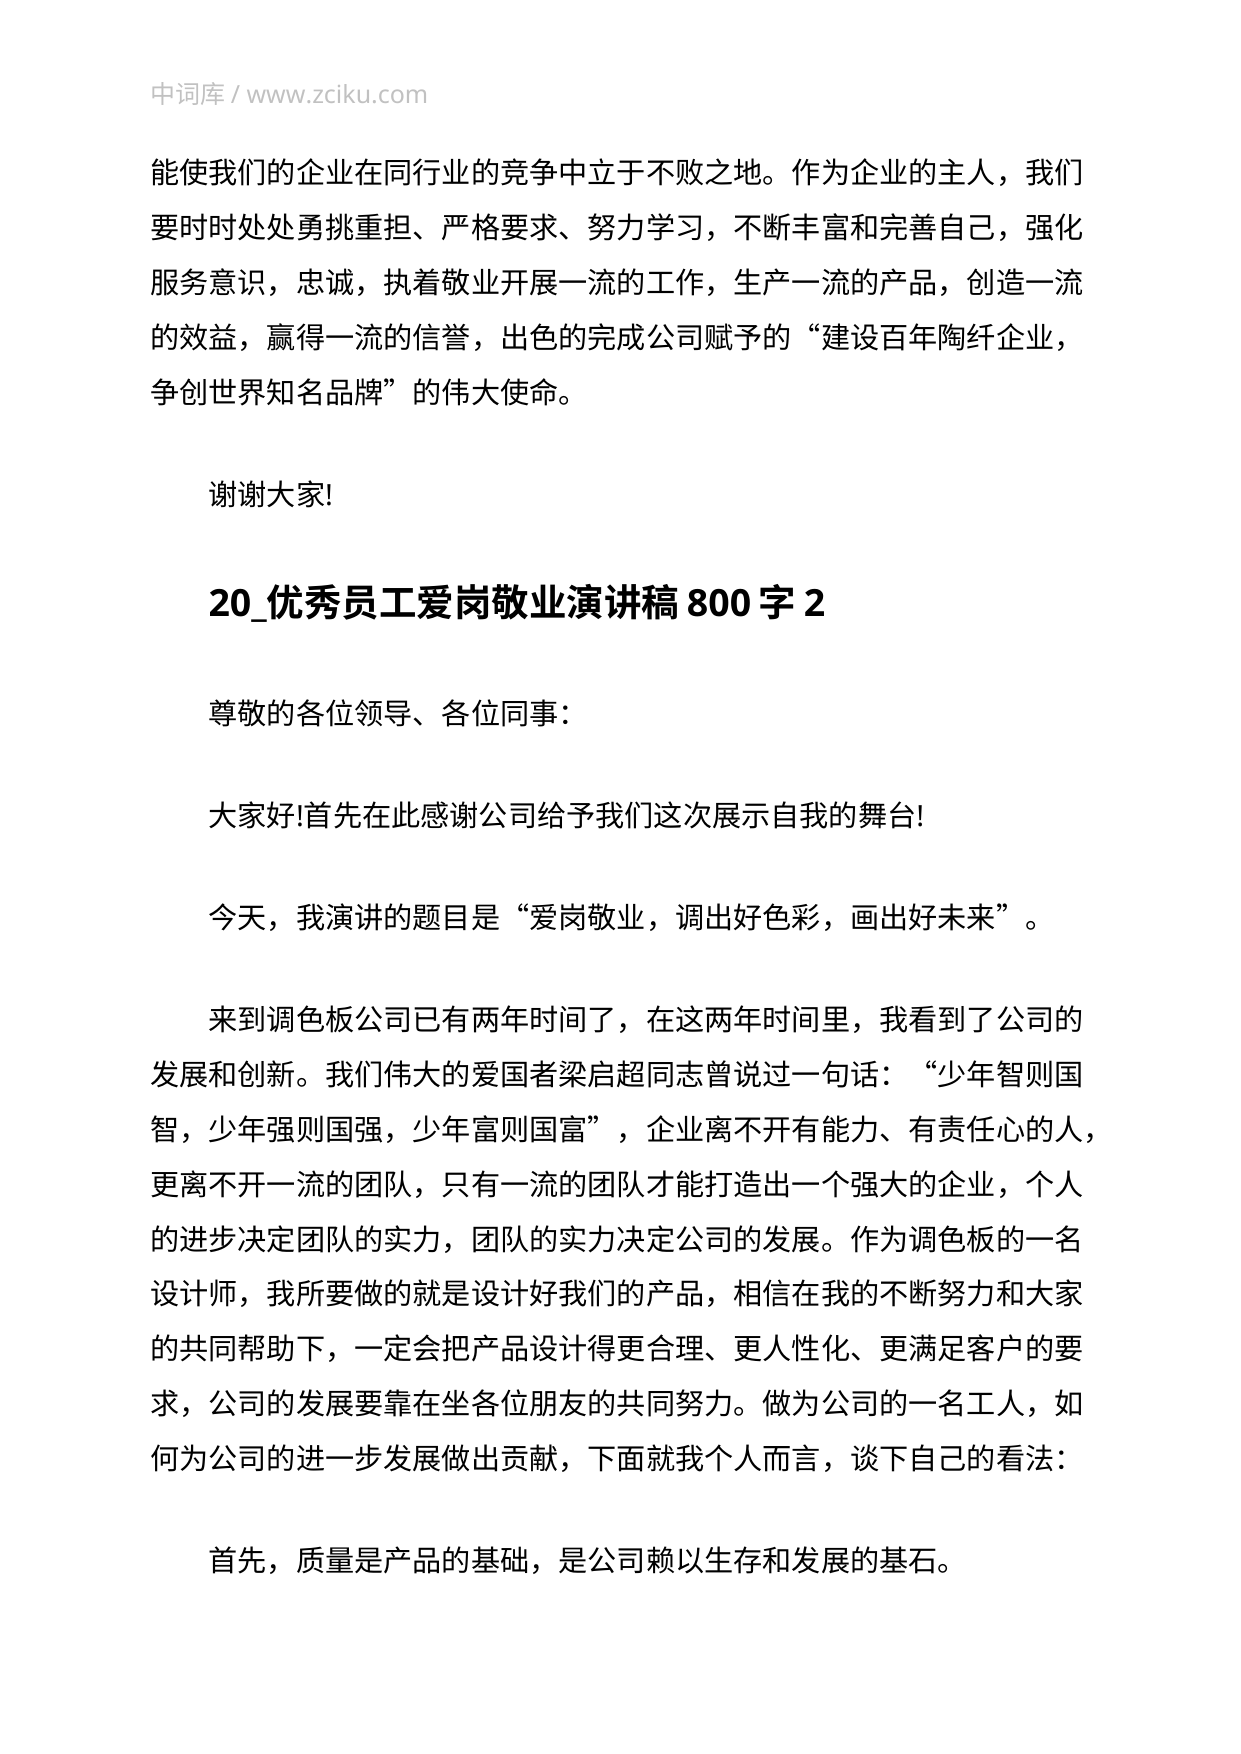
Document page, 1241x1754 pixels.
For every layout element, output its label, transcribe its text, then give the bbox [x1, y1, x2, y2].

text 今天，我演讲的题目是“爱岗敬业，调出好色彩，画出好未来”。 [150, 895, 1090, 937]
text 谢谢大家! [150, 471, 1090, 514]
text 首先，质量是产品的基础，是公司赖以生存和发展的基石。 [150, 1537, 1090, 1580]
text 来到调色板公司已有两年时间了，在这两年时间里，我看到了公司的发展和创新。我们伟大的爱国者梁启超同志曾说过一句话：“少年智则国智，少年强则国强，少年富则国富”，企业离不开有能力、有责任心的人，更离不开一流的团队，只有一流的团队才能打造出一个强大的企业，个人的进步决定团队的实力，团队的实力决定公司的发展。作为调色板的一名设计师，我所要做的就是设计好我们的产品，相信在我的不断努力和大家的共同帮助下，一定会把产品设计得更合理、更人性化、更满足客户的要求，公司的发展要靠在坐各位朋友的共同努力。做为公司的一名工人，如何为公司的进一步发展做出贡献，下面就我个人而言，谈下自己的看法： [150, 996, 1090, 1478]
text 尊敬的各位领导、各位同事： [150, 691, 1090, 733]
text 20_优秀员工爱岗敬业演讲稿800字2 [150, 573, 1090, 628]
text 大家好!首先在此感谢公司给予我们这次展示自我的舞台! [150, 793, 1090, 835]
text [150, 150, 1090, 412]
